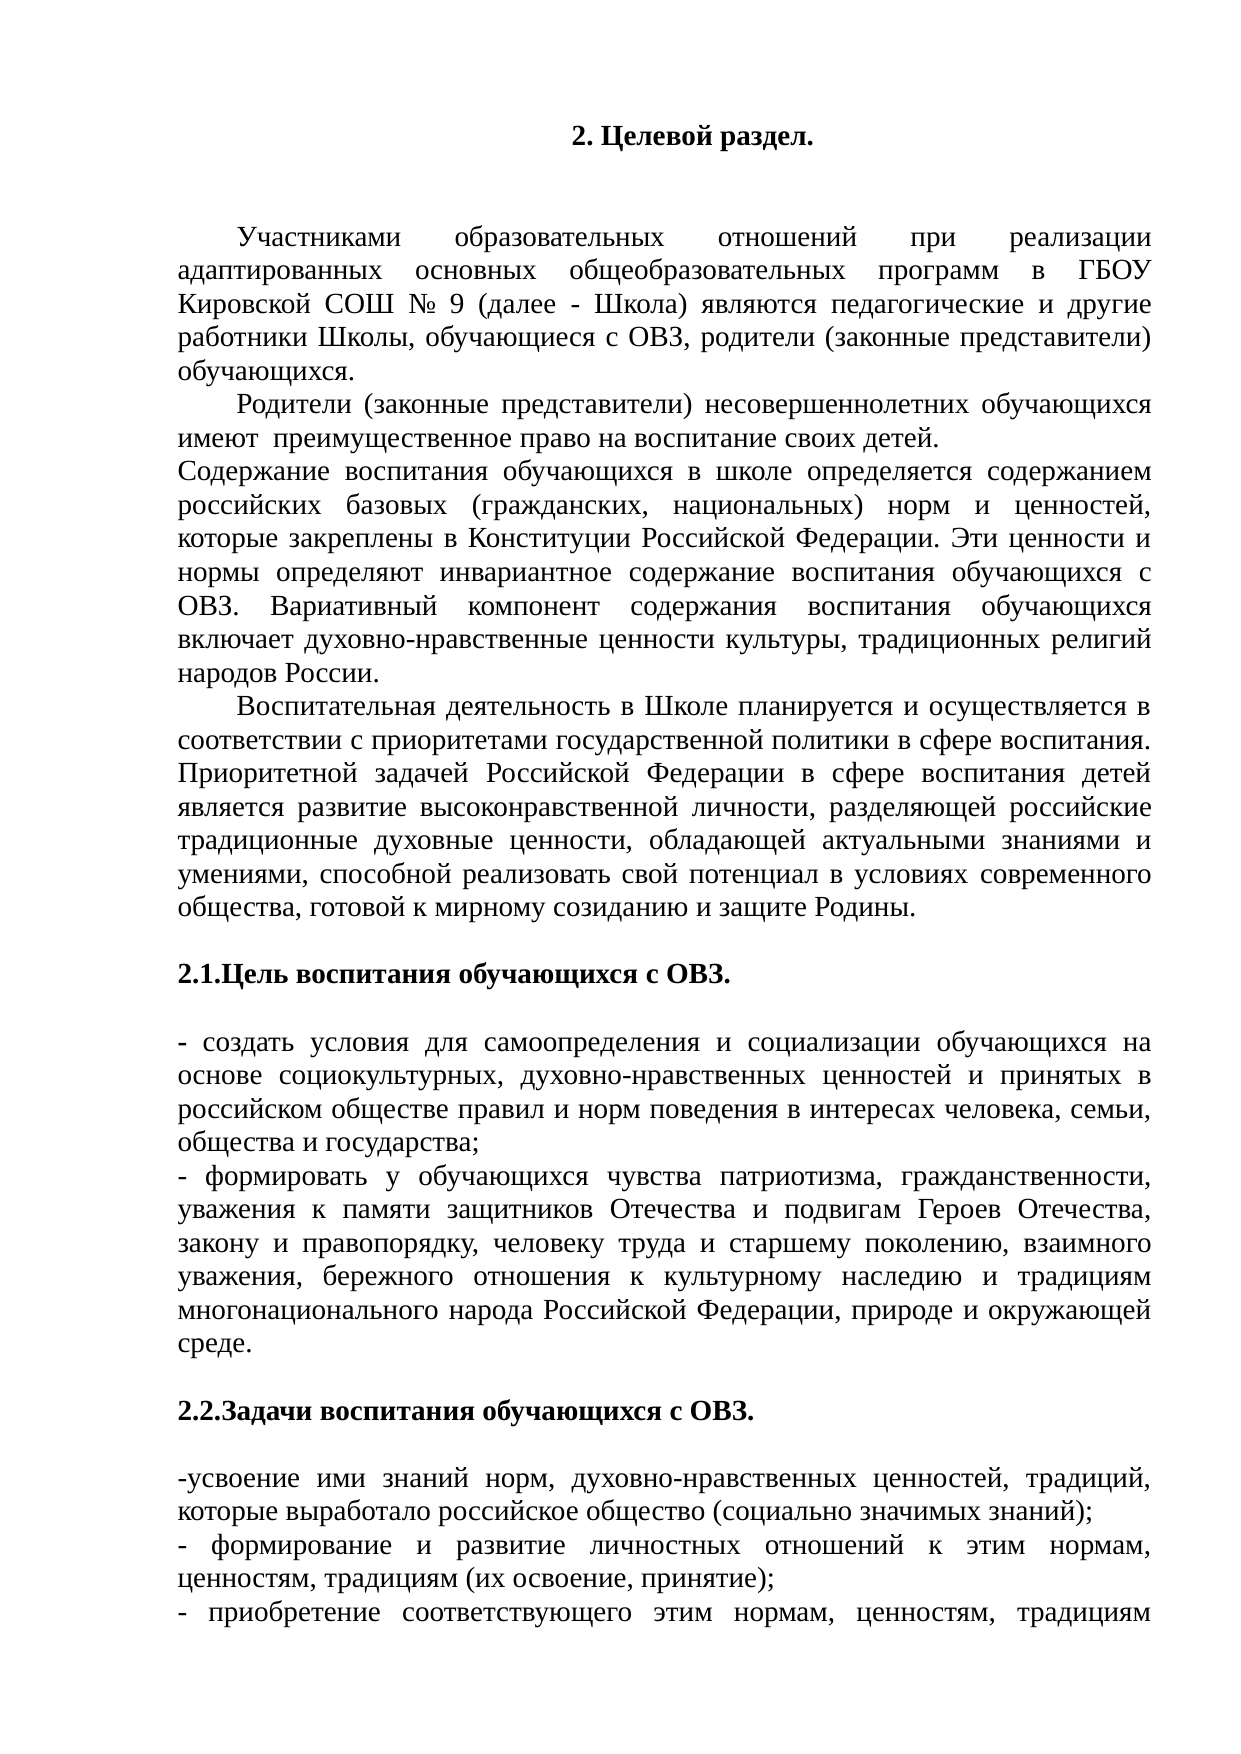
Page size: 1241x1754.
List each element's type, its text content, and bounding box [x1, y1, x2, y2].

title 2. Целевой раздел. [177, 118, 1152, 152]
text - создать условия для самоопределения и социализации обучающихся на основе социокультурных, духовно-нравственных ценностей и принятых в российском обществе правил и норм поведения в интересах человека, семьи, общества и государства; [177, 1024, 1152, 1158]
text - формировать у обучающихся чувства патриотизма, гражданственности, уважения к памяти защитников Отечества и подвигам Героев Отечества, закону и правопорядку, человеку труда и старшему поколению, взаимного уважения, бережного отношения к культурному наследию и традициям многонационального народа Российской Федерации, природе и окружающей среде. [177, 1158, 1152, 1359]
text -усвоение ими знаний норм, духовно-нравственных ценностей, традиций, которые выработало российское общество (социально значимых знаний); [177, 1460, 1152, 1527]
text 2.2.Задачи воспитания обучающихся с ОВЗ. [177, 1393, 1152, 1426]
text Родители (законные представители) несовершеннолетних обучающихся имеют преимущественное право на воспитание своих детей. [177, 386, 1152, 453]
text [177, 1594, 1152, 1627]
text Участниками образовательных отношений при реализации адаптированных основных общеобразовательных программ в ГБОУ Кировской СОШ № 9 (далее - Школа) являются педагогические и другие работники Школы, обучающиеся с ОВЗ, родители (законные представители) обучающихся. [177, 219, 1152, 386]
text Содержание воспитания обучающихся в школе определяется содержанием российских базовых (гражданских, национальных) норм и ценностей, которые закреплены в Конституции Российской Федерации. Эти ценности и нормы определяют инвариантное содержание воспитания обучающихся с ОВЗ. Вариативный компонент содержания воспитания обучающихся включает духовно-нравственные ценности культуры, традиционных религий народов России. [177, 453, 1152, 688]
text - формирование и развитие личностных отношений к этим нормам, ценностям, традициям (их освоение, принятие); [177, 1527, 1152, 1594]
text 2.1.Цель воспитания обучающихся с ОВЗ. [177, 957, 1152, 990]
text Воспитательная деятельность в Школе планируется и осуществляется в соответствии с приоритетами государственной политики в сфере воспитания. Приоритетной задачей Российской Федерации в сфере воспитания детей является развитие высоконравственной личности, разделяющей российские традиционные духовные ценности, обладающей актуальными знаниями и умениями, способной реализовать свой потенциал в условиях современного общества, готовой к мирному созиданию и защите Родины. [177, 688, 1152, 923]
